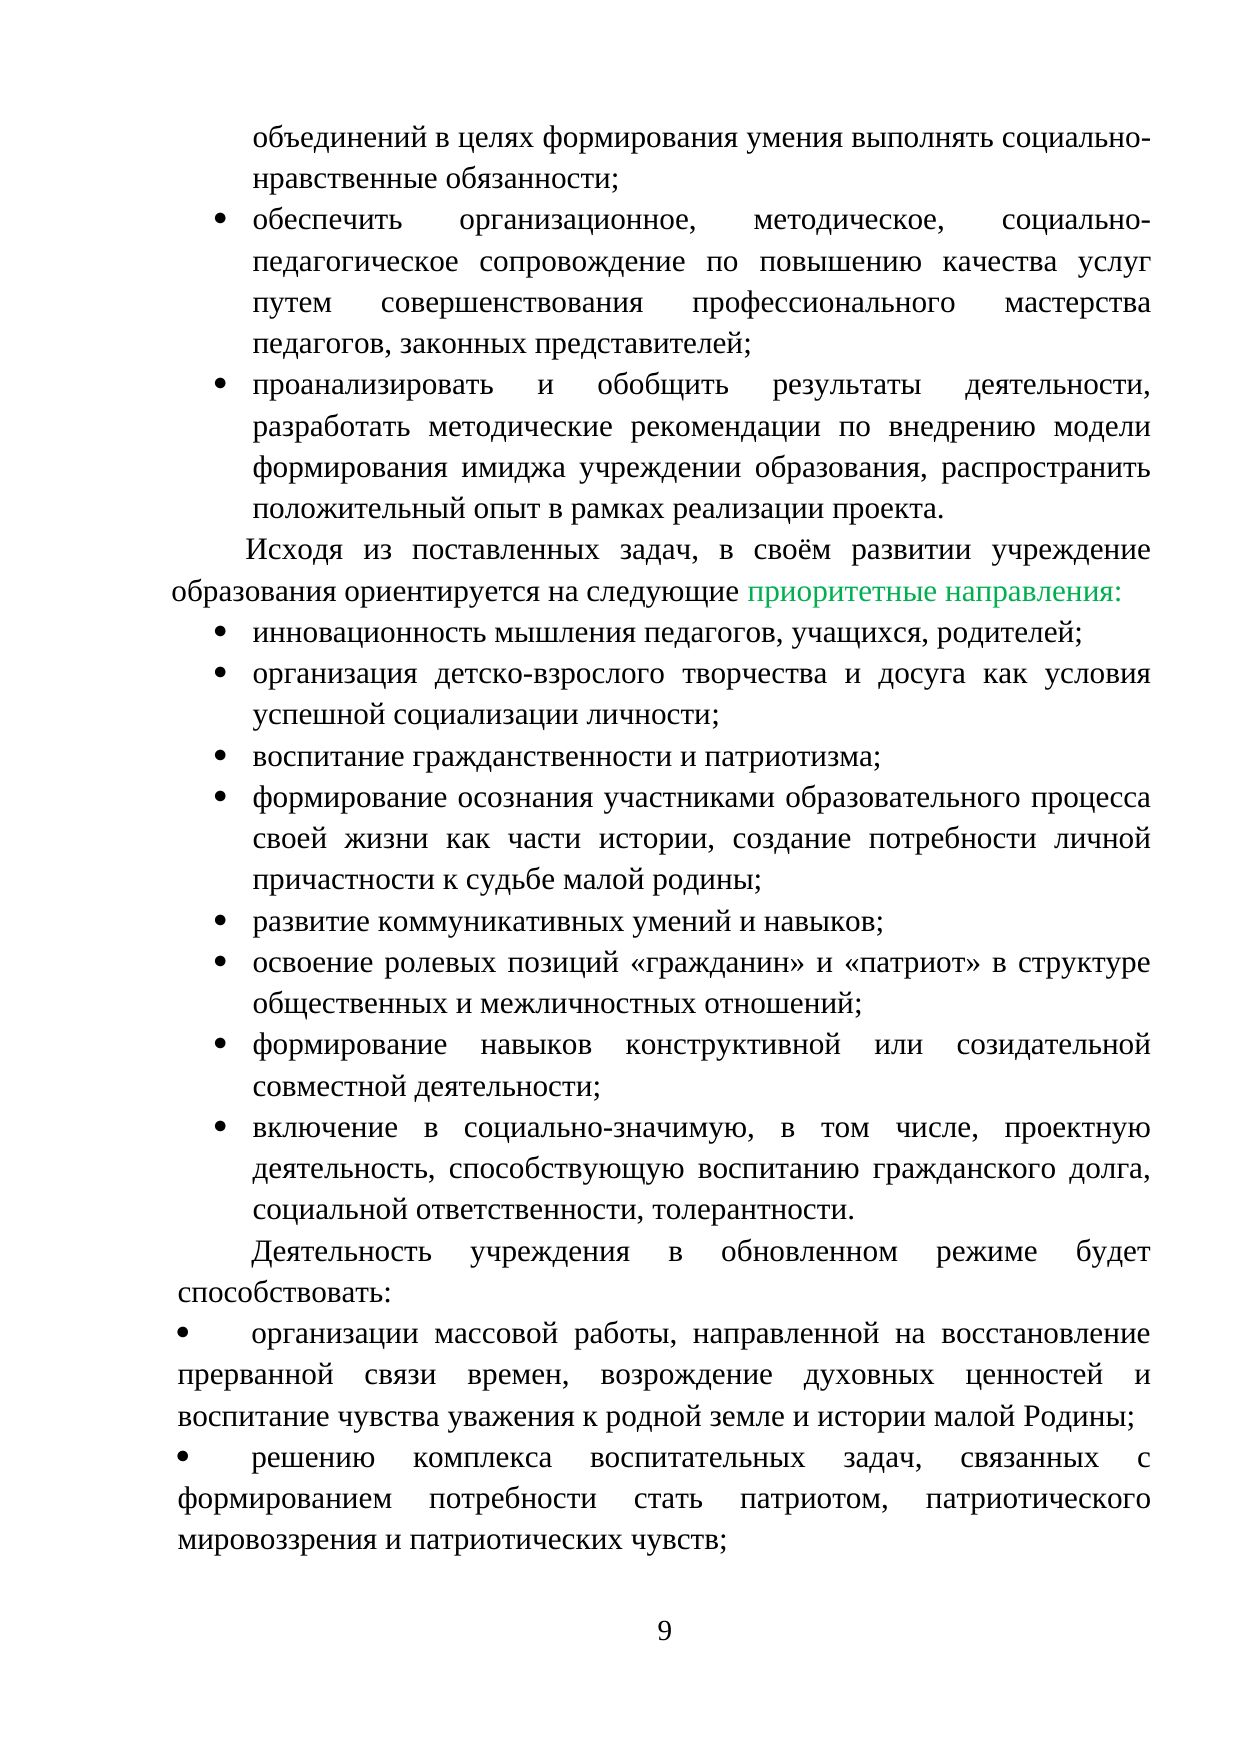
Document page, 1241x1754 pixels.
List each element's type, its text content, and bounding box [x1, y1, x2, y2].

list включение в социально-значимую, в том числе, проектную деятельность, способствующую воспитанию гражданского долга, социальной ответственности, толерантности. [215, 1108, 1152, 1227]
list освоение ролевых позиций «гражданин» и «патриот» в структуре общественных и межличностных отношений; [215, 943, 1152, 1020]
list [215, 118, 1152, 195]
list проанализировать и обобщить результаты деятельности, разработать методические рекомендации по внедрению модели формирования имиджа учреждении образования, распространить положительный опыт в рамках реализации проекта. [215, 366, 1152, 525]
list воспитание гражданственности и патриотизма; [215, 737, 1152, 773]
list развитие коммуникативных умений и навыков; [215, 902, 1152, 938]
list формирование навыков конструктивной или созидательной совместной деятельности; [215, 1026, 1152, 1103]
text Исходя из поставленных задач, в своём развитии учреждение образования ориентируется на следующие приоритетные направления: [171, 531, 1152, 608]
list инновационность мышления педагогов, учащихся, родителей; [215, 613, 1152, 649]
list формирование осознания участниками образовательного процесса своей жизни как части истории, создание потребности личной причастности к судьбе малой родины; [215, 778, 1152, 897]
text Деятельность учреждения в обновленном режиме будет способствовать: [177, 1232, 1152, 1309]
list обеспечить организационное, методическое, социально-педагогическое сопровождение по повышению качества услуг путем совершенствования профессионального мастерства педагогов, законных представителей; [215, 201, 1152, 360]
list организации массовой работы, направленной на восстановление прерванной связи времен, возрождение духовных ценностей и воспитание чувства уважения к родной земле и истории малой Родины; [177, 1314, 1152, 1433]
list организация детско-взрослого творчества и досуга как условия успешной социализации личности; [215, 654, 1152, 732]
list решению комплекса воспитательных задач, связанных с формированием потребности стать патриотом, патриотического мировоззрения и патриотических чувств; [177, 1438, 1152, 1557]
